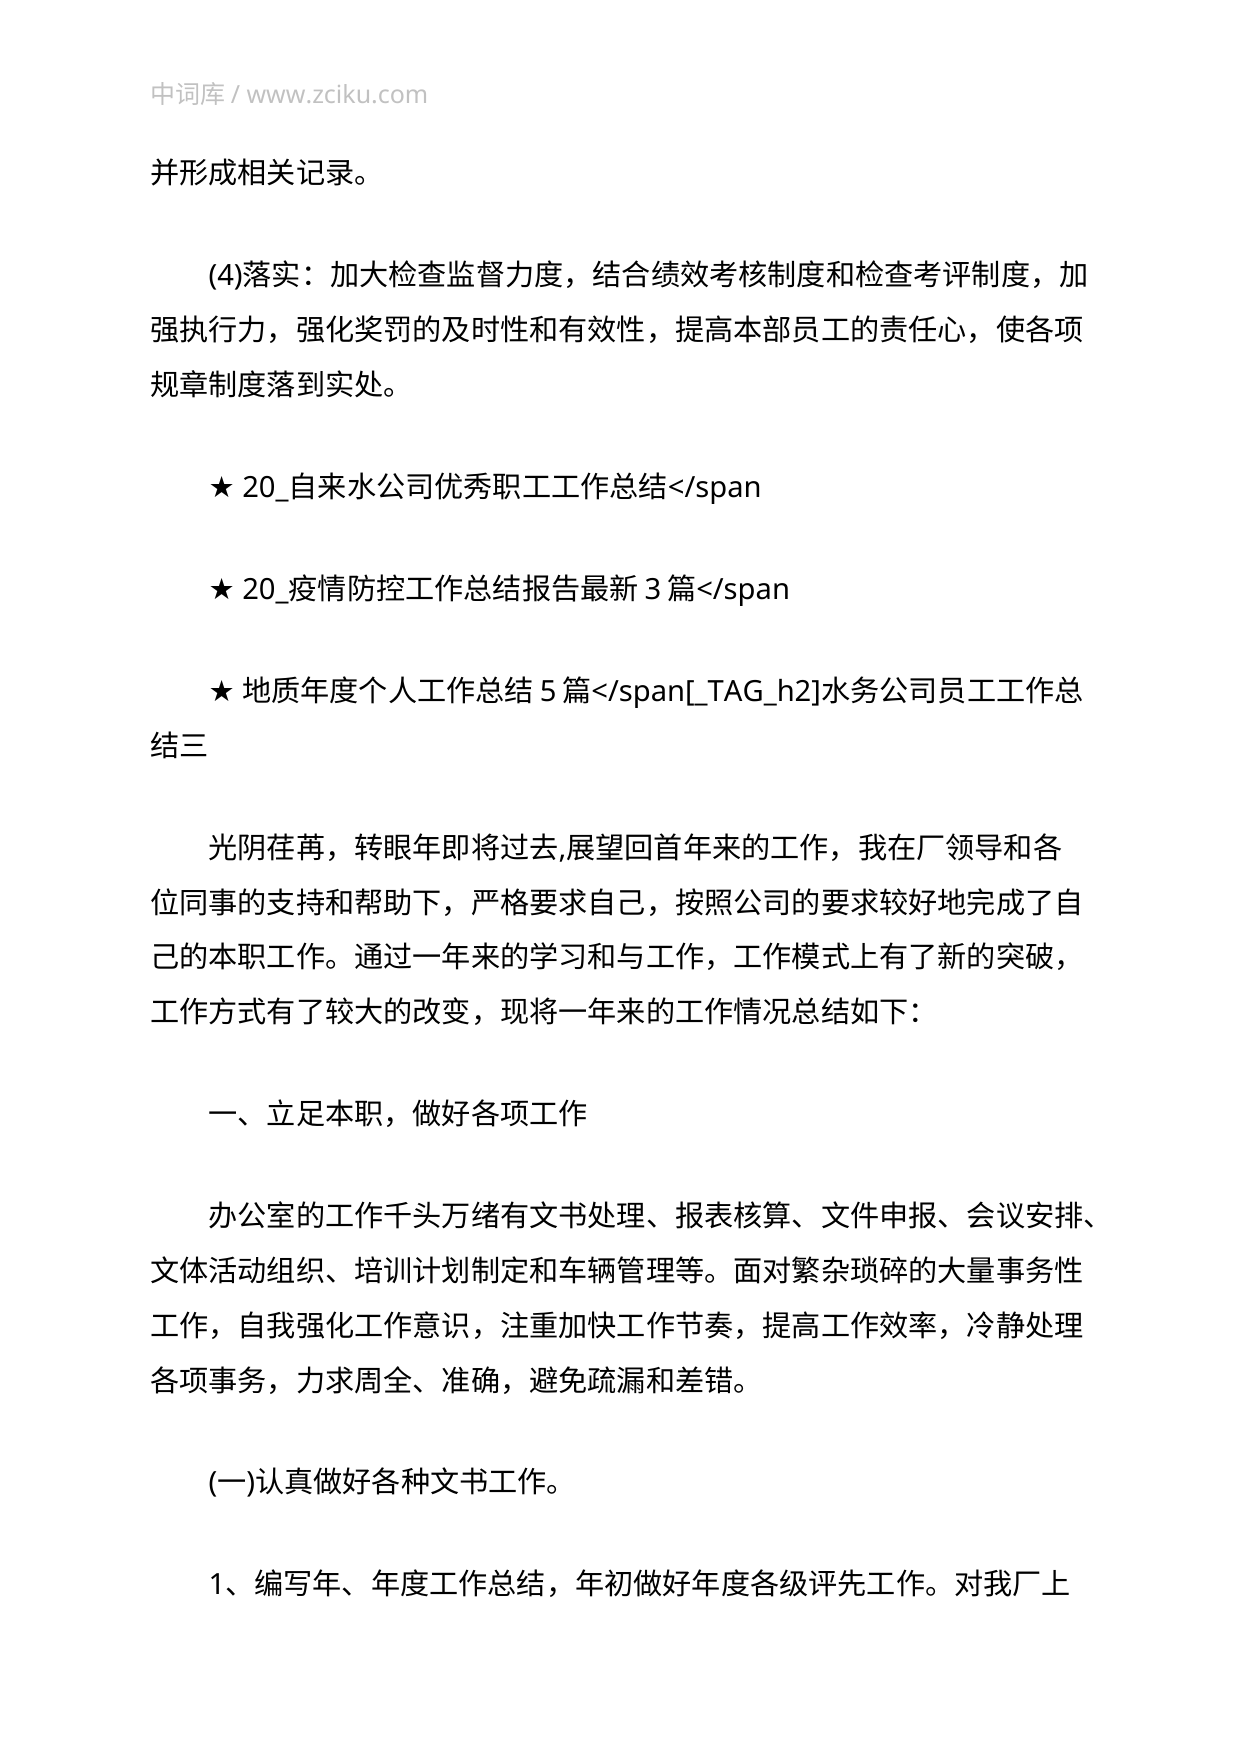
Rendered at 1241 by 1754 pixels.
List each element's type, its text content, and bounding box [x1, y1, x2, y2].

text (一)认真做好各种文书工作。 [150, 1459, 1090, 1501]
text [150, 150, 1090, 192]
text ★ 20_疫情防控工作总结报告最新3篇</span [150, 565, 1090, 608]
text (4)落实：加大检查监督力度，结合绩效考核制度和检查考评制度，加强执行力，强化奖罚的及时性和有效性，提高本部员工的责任心，使各项规章制度落到实处。 [150, 252, 1090, 404]
text 办公室的工作千头万绪有文书处理、报表核算、文件申报、会议安排、文体活动组织、培训计划制定和车辆管理等。面对繁杂琐碎的大量事务性工作，自我强化工作意识，注重加快工作节奏，提高工作效率，冷静处理各项事务，力求周全、准确，避免疏漏和差错。 [150, 1192, 1090, 1399]
text 光阴荏苒，转眼年即将过去,展望回首年来的工作，我在厂领导和各位同事的支持和帮助下，严格要求自己，按照公司的要求较好地完成了自己的本职工作。通过一年来的学习和与工作，工作模式上有了新的突破，工作方式有了较大的改变，现将一年来的工作情况总结如下： [150, 824, 1090, 1031]
text ★ 20_自来水公司优秀职工工作总结</span [150, 463, 1090, 506]
text ★ 地质年度个人工作总结5篇</span[_TAG_h2]水务公司员工工作总结三 [150, 667, 1090, 765]
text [150, 1561, 1090, 1603]
text 一、立足本职，做好各项工作 [150, 1091, 1090, 1133]
